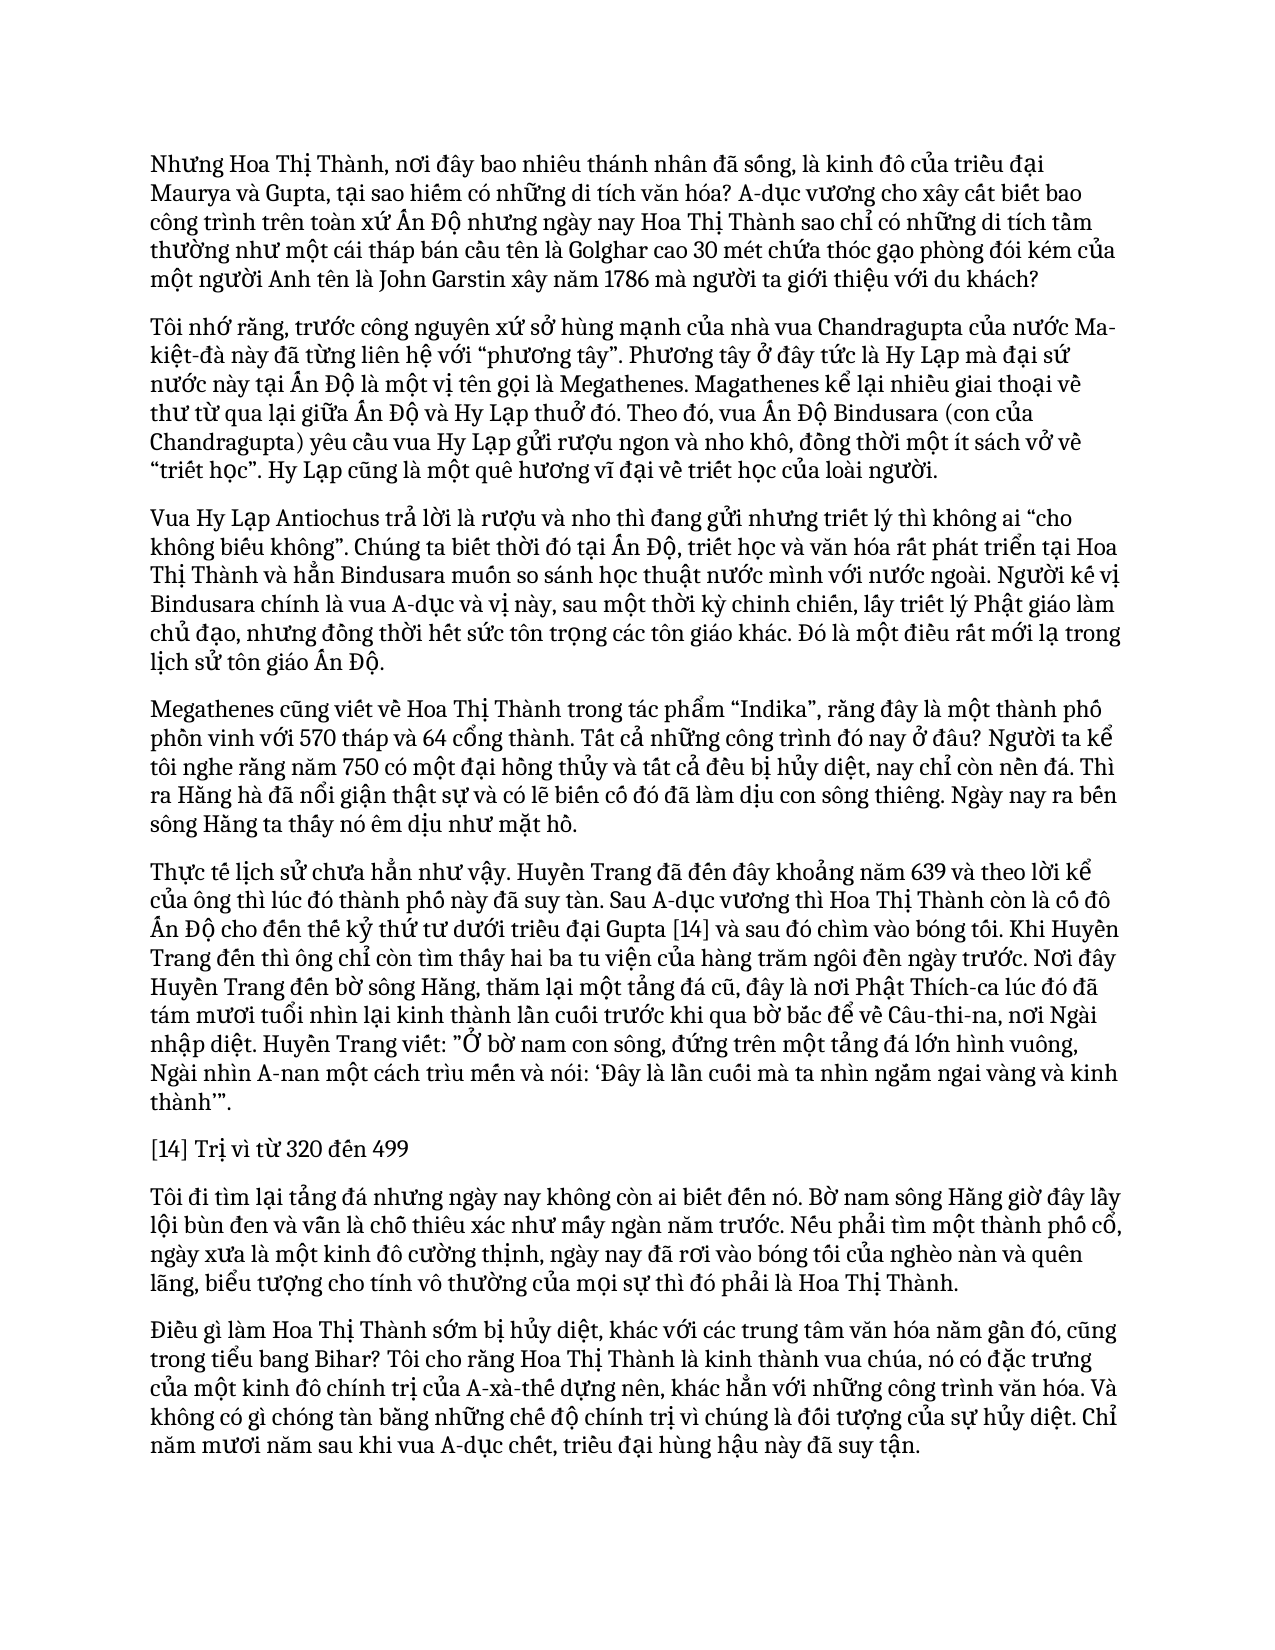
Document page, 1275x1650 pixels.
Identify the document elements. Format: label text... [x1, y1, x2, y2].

text Vua Hy Lạp Antiochus trả lời là rượu và nho thì đang gửi nhưng triết lý thì không ai “cho không biếu không”. Chúng ta biết thời đó tại Ấn Độ, triết học và văn hóa rất phát triển tại Hoa Thị Thành và hẳn Bindusara muốn so sánh học thuật nước mình với nước ngoài. Người kế vị Bindusara chính là vua A-dục và vị này, sau một thời kỳ chinh chiến, lấy triết lý Phật giáo làm chủ đạo, nhưng đồng thời hết sức tôn trọng các tôn giáo khác. Đó là một điều rất mới lạ trong lịch sử tôn giáo Ấn Độ. [150, 504, 1125, 676]
text [14] Trị vì từ 320 đến 499 [150, 1135, 1125, 1164]
text Thực tế lịch sử chưa hẳn như vậy. Huyền Trang đã đến đây khoảng năm 639 và theo lời kể của ông thì lúc đó thành phố này đã suy tàn. Sau A-dục vương thì Hoa Thị Thành còn là cố đô Ấn Độ cho đến thế kỷ thứ tư dưới triều đại Gupta [14] và sau đó chìm vào bóng tối. Khi Huyền Trang đến thì ông chỉ còn tìm thấy hai ba tu viện của hàng trăm ngôi đền ngày trước. Nơi đây Huyền Trang đến bờ sông Hằng, thăm lại một tảng đá cũ, đây là nơi Phật Thích-ca lúc đó đã tám mươi tuổi nhìn lại kinh thành lần cuối trước khi qua bờ bắc để về Câu-thi-na, nơi Ngài nhập diệt. Huyền Trang viết: ”Ở bờ nam con sông, đứng trên một tảng đá lớn hình vuông, Ngài nhìn A-nan một cách trìu mến và nói: ‘Đây là lần cuối mà ta nhìn ngắm ngai vàng và kinh thành’”. [150, 857, 1125, 1116]
text Megathenes cũng viết về Hoa Thị Thành trong tác phẩm “Indika”, rằng đây là một thành phố phồn vinh với 570 tháp và 64 cổng thành. Tất cả những công trình đó nay ở đâu? Người ta kể tôi nghe rằng năm 750 có một đại hồng thủy và tất cả đều bị hủy diệt, nay chỉ còn nền đá. Thì ra Hằng hà đã nổi giận thật sự và có lẽ biến cố đó đã làm dịu con sông thiêng. Ngày nay ra bến sông Hằng ta thấy nó êm dịu như mặt hồ. [150, 695, 1125, 839]
text Tôi đi tìm lại tảng đá nhưng ngày nay không còn ai biết đến nó. Bờ nam sông Hằng giờ đây lầy lội bùn đen và vẫn là chỗ thiêu xác như mấy ngàn năm trước. Nếu phải tìm một thành phố cổ, ngày xưa là một kinh đô cường thịnh, ngày nay đã rơi vào bóng tối của nghèo nàn và quên lãng, biểu tượng cho tính vô thường của mọi sự thì đó phải là Hoa Thị Thành. [150, 1182, 1125, 1297]
text Nhưng Hoa Thị Thành, nơi đây bao nhiêu thánh nhân đã sống, là kinh đô của triều đại Maurya và Gupta, tại sao hiếm có những di tích văn hóa? A-dục vương cho xây cất biết bao công trình trên toàn xứ Ấn Độ nhưng ngày nay Hoa Thị Thành sao chỉ có những di tích tầm thường như một cái tháp bán cầu tên là Golghar cao 30 mét chứa thóc gạo phòng đói kém của một người Anh tên là John Garstin xây năm 1786 mà người ta giới thiệu với du khách? [150, 150, 1125, 294]
text Tôi nhớ rằng, trước công nguyên xứ sở hùng mạnh của nhà vua Chandragupta của nước Ma-kiệt-đà này đã từng liên hệ với “phương tây”. Phương tây ở đây tức là Hy Lạp mà đại sứ nước này tại Ấn Độ là một vị tên gọi là Megathenes. Magathenes kể lại nhiều giai thoại về thư từ qua lại giữa Ấn Độ và Hy Lạp thuở đó. Theo đó, vua Ấn Độ Bindusara (con của Chandragupta) yêu cầu vua Hy Lạp gửi rượu ngon và nho khô, đồng thời một ít sách vở về “triết học”. Hy Lạp cũng là một quê hương vĩ đại về triết học của loài người. [150, 312, 1125, 485]
text Điều gì làm Hoa Thị Thành sớm bị hủy diệt, khác với các trung tâm văn hóa nằm gần đó, cũng trong tiểu bang Bihar? Tôi cho rằng Hoa Thị Thành là kinh thành vua chúa, nó có đặc trưng của một kinh đô chính trị của A-xà-thế dựng nên, khác hẳn với những công trình văn hóa. Và không có gì chóng tàn bằng những chế độ chính trị vì chúng là đối tượng của sự hủy diệt. Chỉ năm mươi năm sau khi vua A-dục chết, triều đại hùng hậu này đã suy tận. [150, 1316, 1125, 1460]
